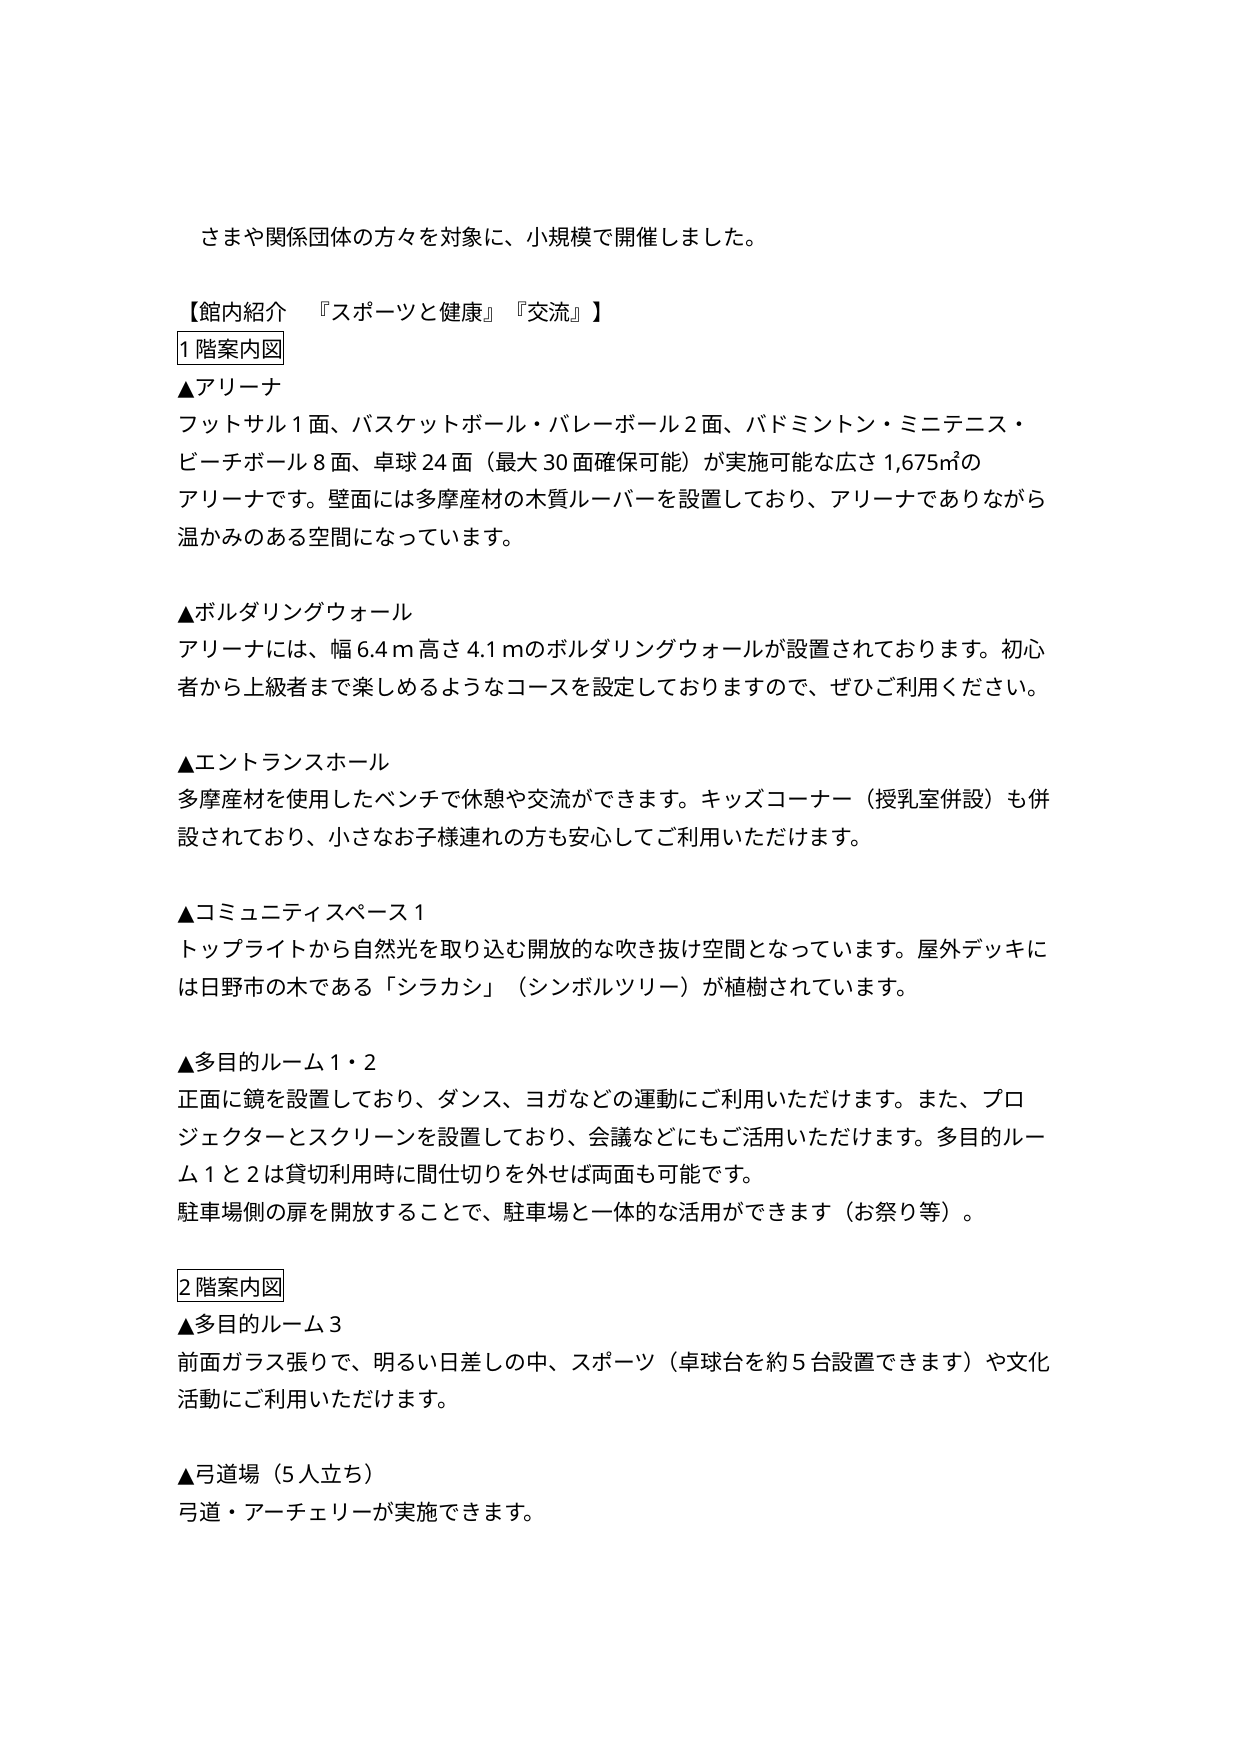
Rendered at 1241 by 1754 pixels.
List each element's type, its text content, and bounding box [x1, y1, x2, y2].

text ▲多目的ルーム3 [177, 1304, 1063, 1342]
text アリーナには、幅6.4ｍ 高さ4.1ｍのボルダリングウォールが設置されております。初心者から上級者まで楽しめるようなコースを設定しておりますので、ぜひご利用ください。 [177, 629, 1063, 704]
text ▲エントランスホール [177, 742, 1063, 779]
text ▲ボルダリングウォール [177, 592, 1063, 629]
text ビーチボール8面、卓球24面（最大30面確保可能）が実施可能な広さ1,675㎡の [177, 442, 1063, 479]
text 駐車場側の扉を開放することで、駐車場と一体的な活用ができます（お祭り等）。 [177, 1192, 1063, 1229]
text 温かみのある空間になっています。 [177, 517, 1063, 554]
text 1階案内図 [177, 329, 1063, 367]
text 前面ガラス張りで、明るい日差しの中、スポーツ（卓球台を約５台設置できます）や文化活動にご利用いただけます。 [177, 1342, 1063, 1417]
text ▲多目的ルーム1・2 [177, 1042, 1063, 1079]
text 2階案内図 [177, 1267, 1063, 1304]
text ▲アリーナ [177, 367, 1063, 404]
text トップライトから自然光を取り込む開放的な吹き抜け空間となっています。屋外デッキには日野市の木である「シラカシ」（シンボルツリー）が植樹されています。 [177, 929, 1063, 1004]
text アリーナです。壁面には多摩産材の木質ルーバーを設置しており、アリーナでありながら [177, 479, 1063, 517]
text 多摩産材を使用したベンチで休憩や交流ができます。キッズコーナー（授乳室併設）も併設されており、小さなお子様連れの方も安心してご利用いただけます。 [177, 779, 1063, 854]
text フットサル1面、バスケットボール・バレーボール2面、バドミントン・ミニテニス・ [177, 404, 1063, 442]
text 弓道・アーチェリーが実施できます。 [177, 1492, 1063, 1529]
text 正面に鏡を設置しており、ダンス、ヨガなどの運動にご利用いただけます。また、プロジェクターとスクリーンを設置しており、会議などにもご活用いただけます。多目的ルーム1と2は貸切利用時に間仕切りを外せば両面も可能です。 [177, 1079, 1063, 1192]
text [177, 217, 1063, 254]
text ▲弓道場（5人立ち） [177, 1454, 1063, 1492]
text 【館内紹介 『スポーツと健康』『交流』】 [177, 292, 1063, 329]
text ▲コミュニティスペース1 [177, 892, 1063, 929]
